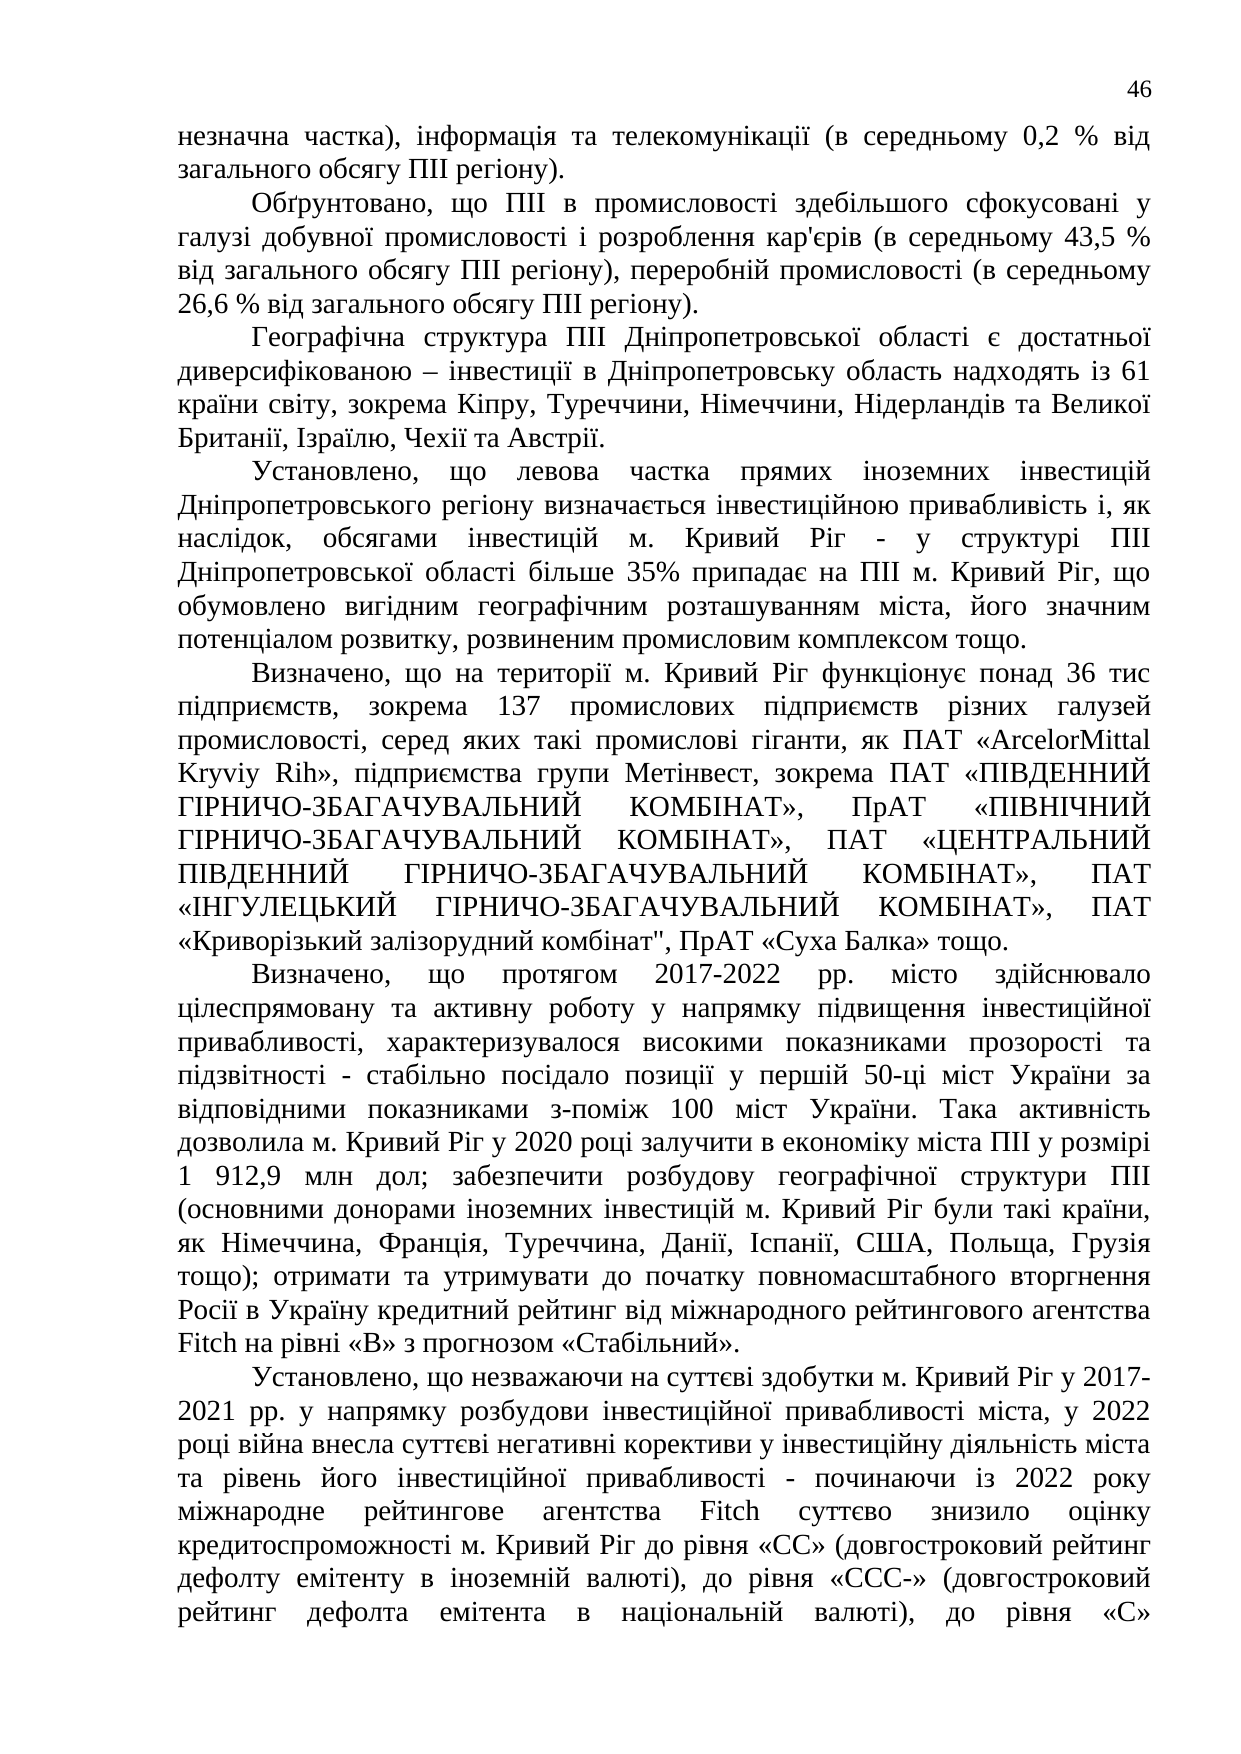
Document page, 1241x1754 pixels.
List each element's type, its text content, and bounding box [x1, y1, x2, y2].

text Обґрунтовано, що ПІІ в промисловості здебільшого сфокусовані у галузі добувної промисловості і розроблення кар'єрів (в середньому 43,5 % від загального обсягу ПІІ регіону), переробній промисловості (в середньому 26,6 % від загального обсягу ПІІ регіону). [177, 185, 1152, 319]
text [177, 118, 1152, 185]
text Визначено, що на території м. Кривий Ріг функціонує понад 36 тис підприємств, зокрема 137 промислових підприємств різних галузей промисловості, серед яких такі промислові гіганти, як ПАТ «ArcelorMittal Kryviy Rih», підприємства групи Метінвест, зокрема ПАТ «ПІВДЕННИЙ ГІРНИЧО-ЗБАГАЧУВАЛЬНИЙ КОМБІНАТ», ПрАТ «ПІВНІЧНИЙ ГІРНИЧО-ЗБАГАЧУВАЛЬНИЙ КОМБІНАТ», ПАТ «ЦЕНТРАЛЬНИЙ ПІВДЕННИЙ ГІРНИЧО-ЗБАГАЧУВАЛЬНИЙ КОМБІНАТ», ПАТ «ІНГУЛЕЦЬКИЙ ГІРНИЧО-ЗБАГАЧУВАЛЬНИЙ КОМБІНАТ», ПАТ «Криворізький залізорудний комбінат", ПрАТ «Суха Балка» тощо. [177, 655, 1152, 957]
text Географічна структура ПІІ Дніпропетровської області є достатньої диверсифікованою – інвестиції в Дніпропетровську область надходять із 61 країни світу, зокрема Кіпру, Туреччини, Німеччини, Нідерландів та Великої Британії, Ізраїлю, Чехії та Австрії. [177, 319, 1152, 453]
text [177, 1359, 1152, 1627]
text Визначено, що протягом 2017-2022 рр. місто здійснювало цілеспрямовану та активну роботу у напрямку підвищення інвестиційної привабливості, характеризувалося високими показниками прозорості та підзвітності - стабільно посідало позиції у першій 50-ці міст України за відповідними показниками з-поміж 100 міст України. Така активність дозволила м. Кривий Ріг у 2020 році залучити в економіку міста ПІІ у розмірі 1 912,9 млн дол; забезпечити розбудову географічної структури ПІІ (основними донорами іноземних інвестицій м. Кривий Ріг були такі країни, як Німеччина, Франція, Туреччина, Данії, Іспанії, США, Польща, Грузія тощо); отримати та утримувати до початку повномасштабного вторгнення Росії в Україну кредитний рейтинг від міжнародного рейтингового агентства Fitch на рівні «B» з прогнозом «Стабільний». [177, 957, 1152, 1359]
text Установлено, що левова частка прямих іноземних інвестицій Дніпропетровського регіону визначається інвестиційною привабливість і, як наслідок, обсягами інвестицій м. Кривий Ріг - у структурі ПІІ Дніпропетровської області більше 35% припадає на ПІІ м. Кривий Ріг, що обумовлено вигідним географічним розташуванням міста, його значним потенціалом розвитку, розвиненим промисловим комплексом тощо. [177, 453, 1152, 655]
